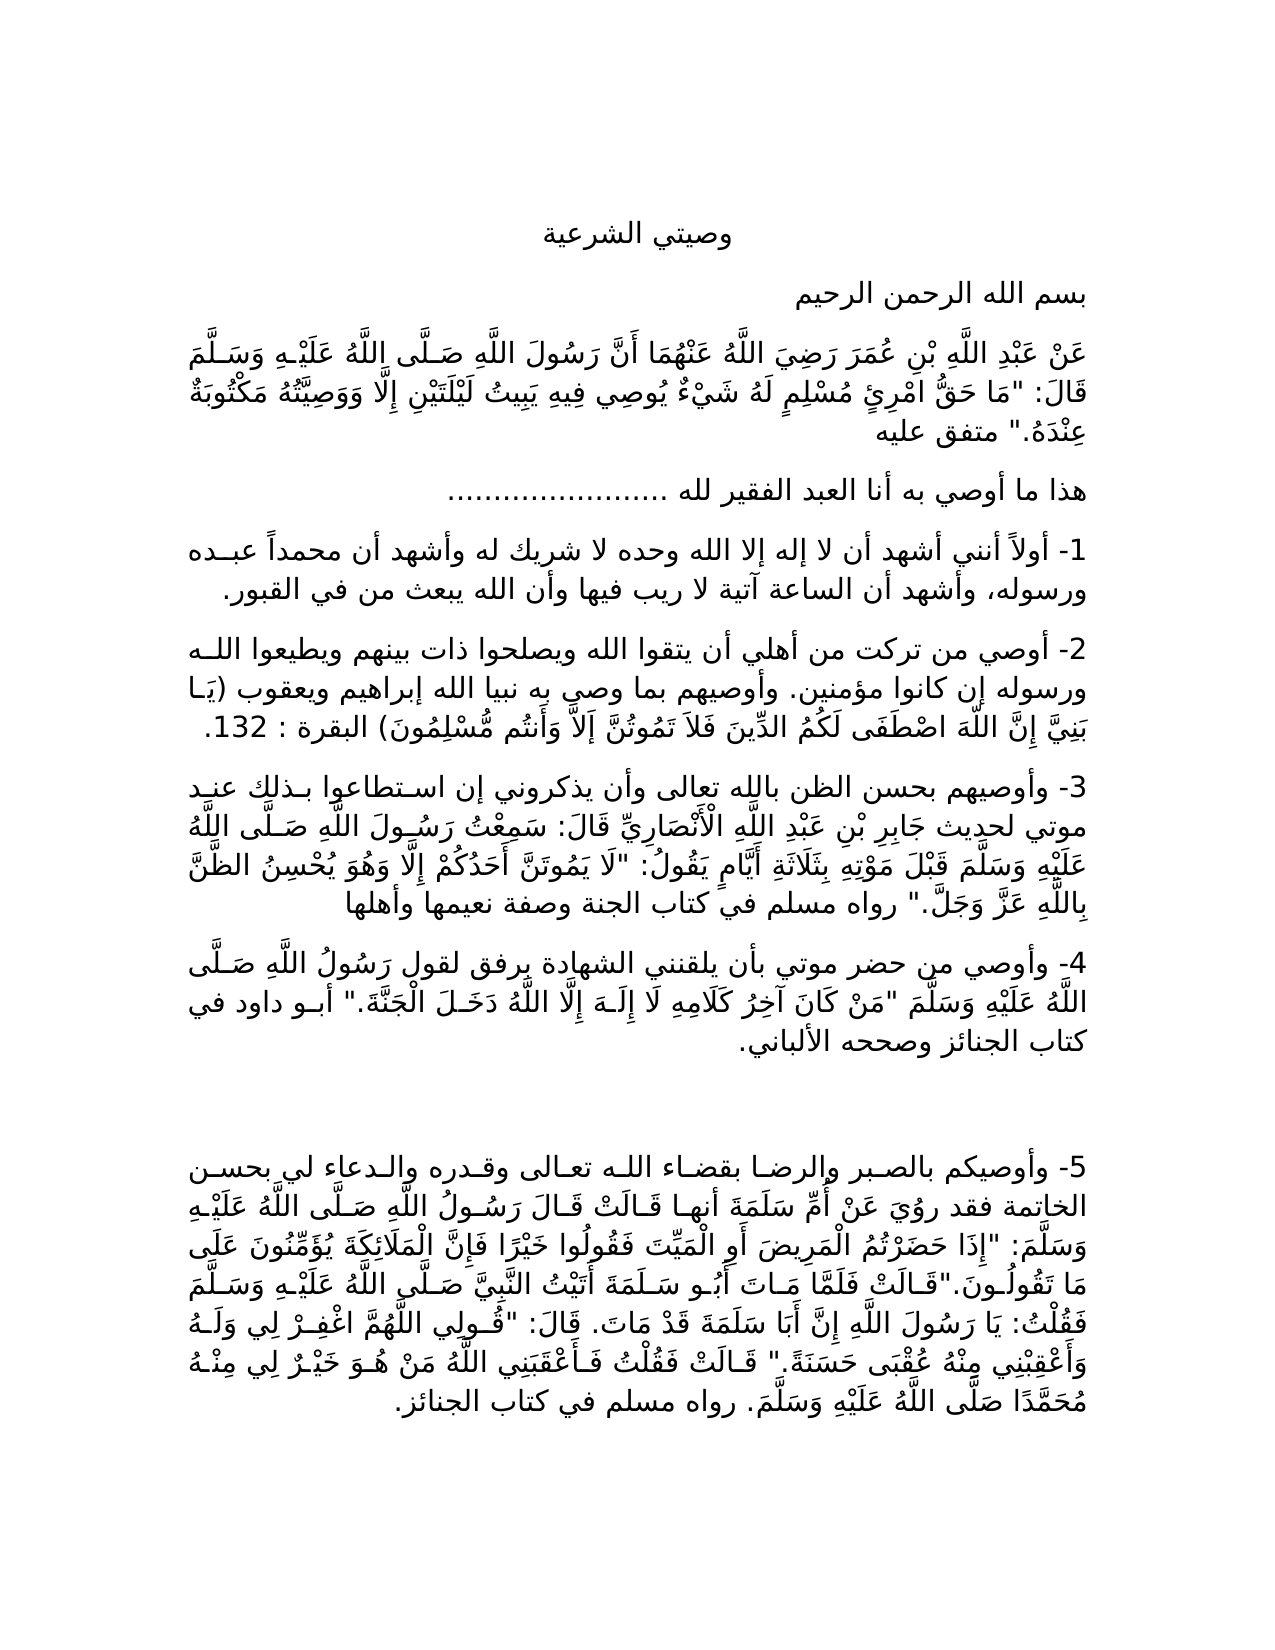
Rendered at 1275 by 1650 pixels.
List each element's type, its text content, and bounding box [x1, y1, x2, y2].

text هذا ما أوصي به أنا العبد الفقير لله ........................ [187, 474, 1087, 508]
text عَنْ عَبْدِ اللَّهِ بْنِ عُمَرَ رَضِيَ اللَّهُ عَنْهُمَا أَنَّ رَسُولَ اللَّهِ صَلَّى اللَّهُ عَلَيْهِ وَسَلَّمَ قَالَ: "مَا حَقُّ امْرِئٍ مُسْلِمٍ لَهُ شَيْءٌ يُوصِي فِيهِ يَبِيتُ لَيْلَتَيْنِ إِلَّا وَوَصِيَّتُهُ مَكْتُوبَةٌ عِنْدَهُ." متفق عليه [187, 336, 1087, 448]
text 3- وأوصيهم بحسن الظن بالله تعالى وأن يذكروني إن استطاعوا بذلك عند موتي لحديث جَابِرِ بْنِ عَبْدِ اللَّهِ الْأَنْصَارِيِّ قَالَ: سَمِعْتُ رَسُولَ اللَّهِ صَلَّى اللَّهُ عَلَيْهِ وَسَلَّمَ قَبْلَ مَوْتِهِ بِثَلَاثَةِ أَيَّامٍ يَقُولُ: "لَا يَمُوتَنَّ أَحَدُكُمْ إِلَّا وَهُوَ يُحْسِنُ الظَّنَّ بِاللَّهِ عَزَّ وَجَلَّ." رواه مسلم في كتاب الجنة وصفة نعيمها وأهلها [187, 770, 1087, 921]
text 5- وأوصيكم بالصبر والرضا بقضاء الله تعالى وقدره والدعاء لي بحسن الخاتمة فقد روُيَ عَنْ أُمِّ سَلَمَةَ أنها قَالَتْ قَالَ رَسُولُ اللَّهِ صَلَّى اللَّهُ عَلَيْهِ وَسَلَّمَ: "إِذَا حَضَرْتُمُ الْمَرِيضَ أَوِ الْمَيِّتَ فَقُولُوا خَيْرًا فَإِنَّ الْمَلَائِكَةَ يُؤَمِّنُونَ عَلَى مَا تَقُولُونَ."قَالَتْ فَلَمَّا مَاتَ أَبُو سَلَمَةَ أَتَيْتُ النَّبِيَّ صَلَّى اللَّهُ عَلَيْهِ وَسَلَّمَ فَقُلْتُ: يَا رَسُولَ اللَّهِ إِنَّ أَبَا سَلَمَةَ قَدْ مَاتَ. قَالَ: "قُولِي اللَّهُمَّ اغْفِرْ لِي وَلَهُ وَأَعْقِبْنِي مِنْهُ عُقْبَى حَسَنَةً." قَالَتْ فَقُلْتُ فَأَعْقَبَنِي اللَّهُ مَنْ هُوَ خَيْرٌ لِي مِنْهُ مُحَمَّدًا صَلَّى اللَّهُ عَلَيْهِ وَسَلَّمَ. رواه مسلم في كتاب الجنائز. [187, 1151, 1087, 1418]
text بسم الله الرحمن الرحيم [187, 276, 1087, 310]
text 2- أوصي من تركت من أهلي أن يتقوا الله ويصلحوا ذات بينهم ويطيعوا الله ورسوله إن كانوا مؤمنين. وأوصيهم بما وصى به نبيا الله إبراهيم ويعقوب (يَا بَنِيَّ إِنَّ اللّهَ اصْطَفَى لَكُمُ الدِّينَ فَلاَ تَمُوتُنَّ إَلاَّ وَأَنتُم مُّسْلِمُونَ) البقرة : 132. [187, 632, 1087, 744]
text 1- أولاً أنني أشهد أن لا إله إلا الله وحده لا شريك له وأشهد أن محمداً عبده ورسوله، وأشهد أن الساعة آتية لا ريب فيها وأن الله يبعث من في القبور. [187, 533, 1087, 606]
text 4- وأوصي من حضر موتي بأن يلقنني الشهادة برفق لقول رَسُولُ اللَّهِ صَلَّى اللَّهُ عَلَيْهِ وَسَلَّمَ "مَنْ كَانَ آخِرُ كَلَامِهِ لَا إِلَهَ إِلَّا اللَّهُ دَخَلَ الْجَنَّةَ." أبو داود في كتاب الجنائز وصححه الألباني. [187, 947, 1087, 1058]
text وصيتي الشرعية [187, 216, 1087, 250]
